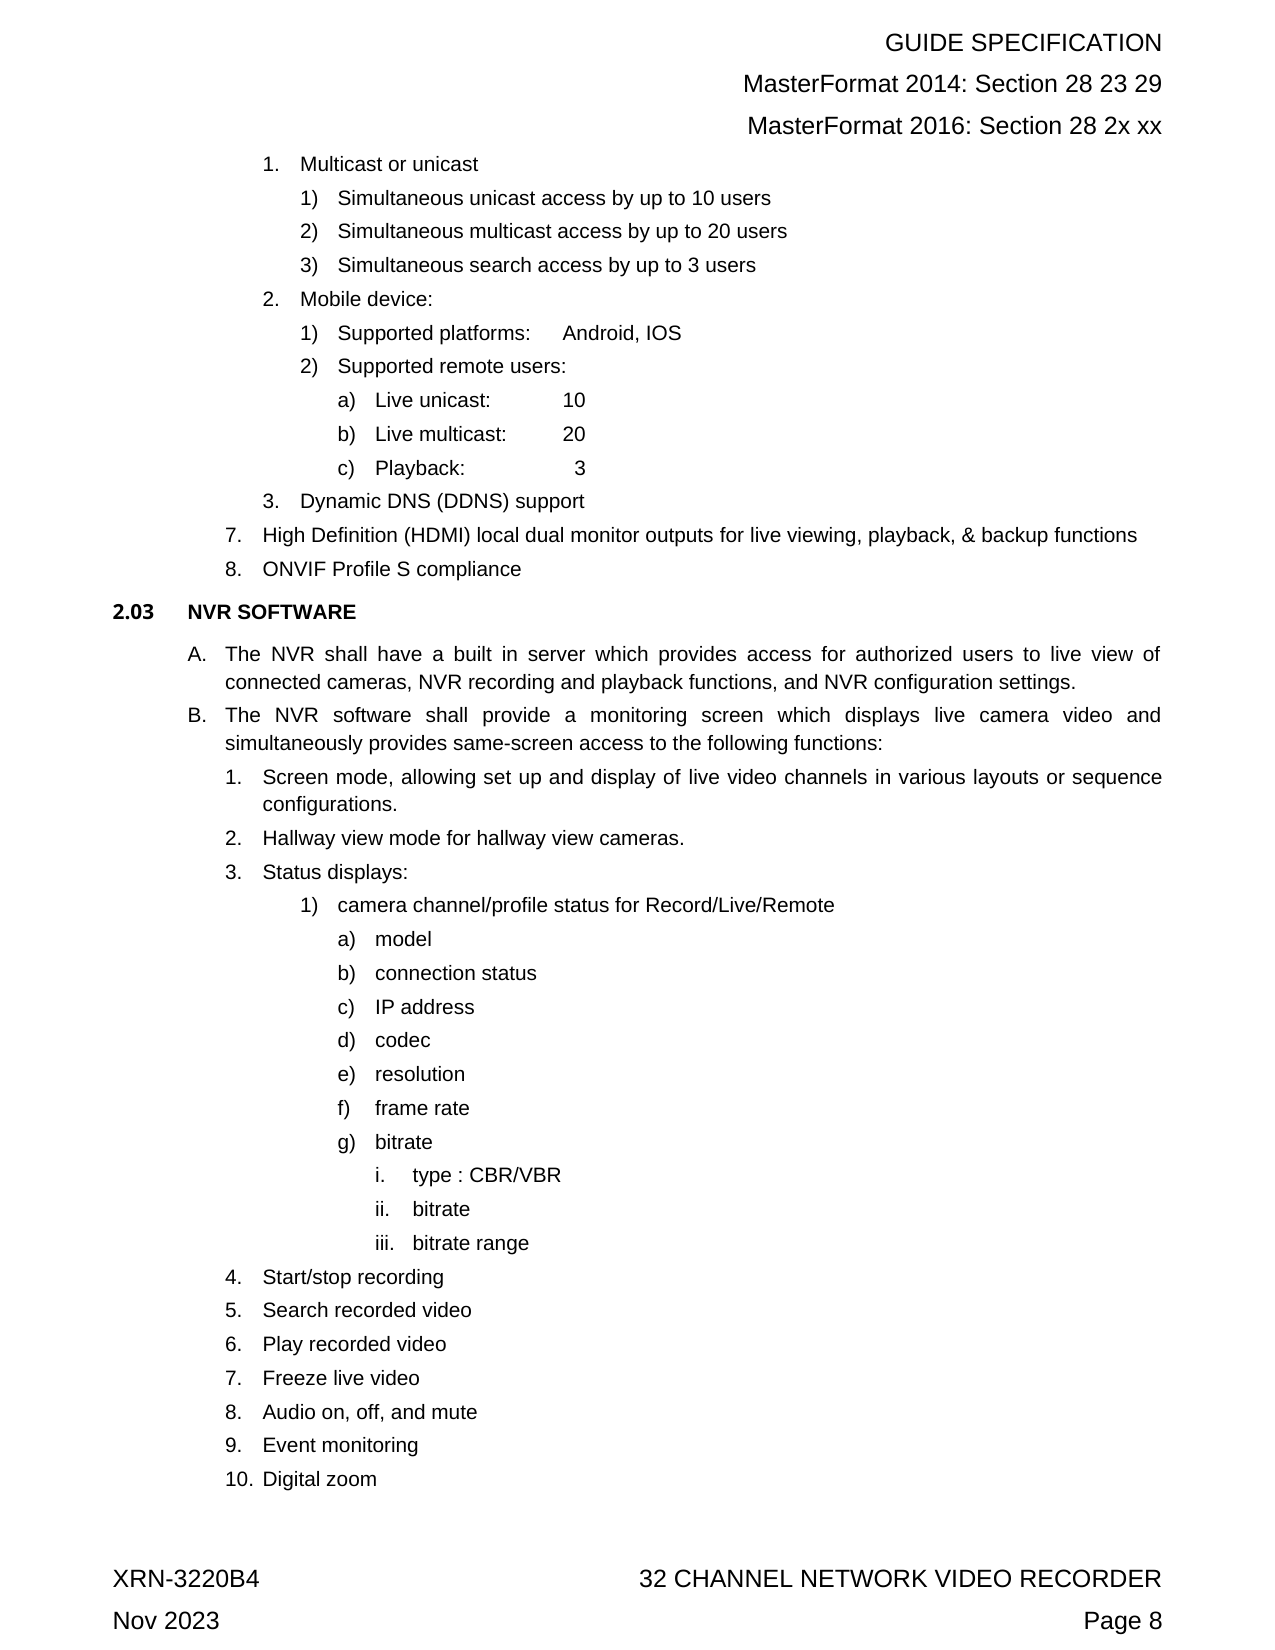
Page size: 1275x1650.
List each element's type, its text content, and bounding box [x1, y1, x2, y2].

list Audio on, off, and mute [225, 1399, 1162, 1423]
list Search recorded video [225, 1298, 1162, 1322]
list Play recorded video [225, 1332, 1162, 1356]
list The NVR software shall provide a monitoring screen which displays live camera video and simultaneously provides same-screen access to the following functions: [187, 703, 1162, 755]
list Screen mode, allowing set up and display of live video channels in various layouts or sequence configurations. [225, 764, 1162, 816]
list camera channel/profile status for Record/Live/Remote [300, 893, 1162, 917]
list Status displays: [225, 859, 1162, 883]
list Start/stop recording [225, 1264, 1162, 1288]
list Dynamic DNS (DDNS) support [262, 489, 1162, 513]
list Supported remote users: [300, 354, 1162, 378]
list model [337, 927, 1162, 951]
list type : CBR/VBR [375, 1163, 1162, 1187]
list frame rate [337, 1096, 1162, 1120]
list codec [337, 1028, 1162, 1052]
list Freeze live video [225, 1366, 1162, 1390]
list Supported platforms: Android, IOS [300, 321, 1162, 344]
list Live multicast: 20 [337, 422, 1162, 446]
list bitrate [375, 1197, 1162, 1221]
list Event monitoring [225, 1433, 1162, 1457]
list Live unicast: 10 [337, 388, 1162, 412]
list Mobile device: [262, 287, 1162, 311]
list resolution [337, 1062, 1162, 1086]
list connection status [337, 961, 1162, 985]
list bitrate range [375, 1231, 1162, 1255]
list bitrate [337, 1129, 1162, 1153]
list Playback: 3 [337, 456, 1162, 479]
list Simultaneous search access by up to 3 users [300, 253, 1162, 277]
list Simultaneous multicast access by up to 20 users [300, 219, 1162, 243]
list NVR SOFTWARE [112, 597, 1162, 625]
list High Definition (HDMI) local dual monitor outputs for live viewing, playback, & backup functions [225, 523, 1162, 547]
list Digital zoom [225, 1467, 1162, 1491]
list Multicast or unicast [262, 152, 1162, 176]
list The NVR shall have a built in server which provides access for authorized users to live view of connected cameras, NVR recording and playback functions, and NVR configuration settings. [187, 642, 1162, 693]
list IP address [337, 994, 1162, 1018]
list ONVIF Profile S compliance [225, 557, 1162, 581]
list Simultaneous unicast access by up to 10 users [300, 186, 1162, 209]
list Hallway view mode for hallway view cameras. [225, 826, 1162, 850]
